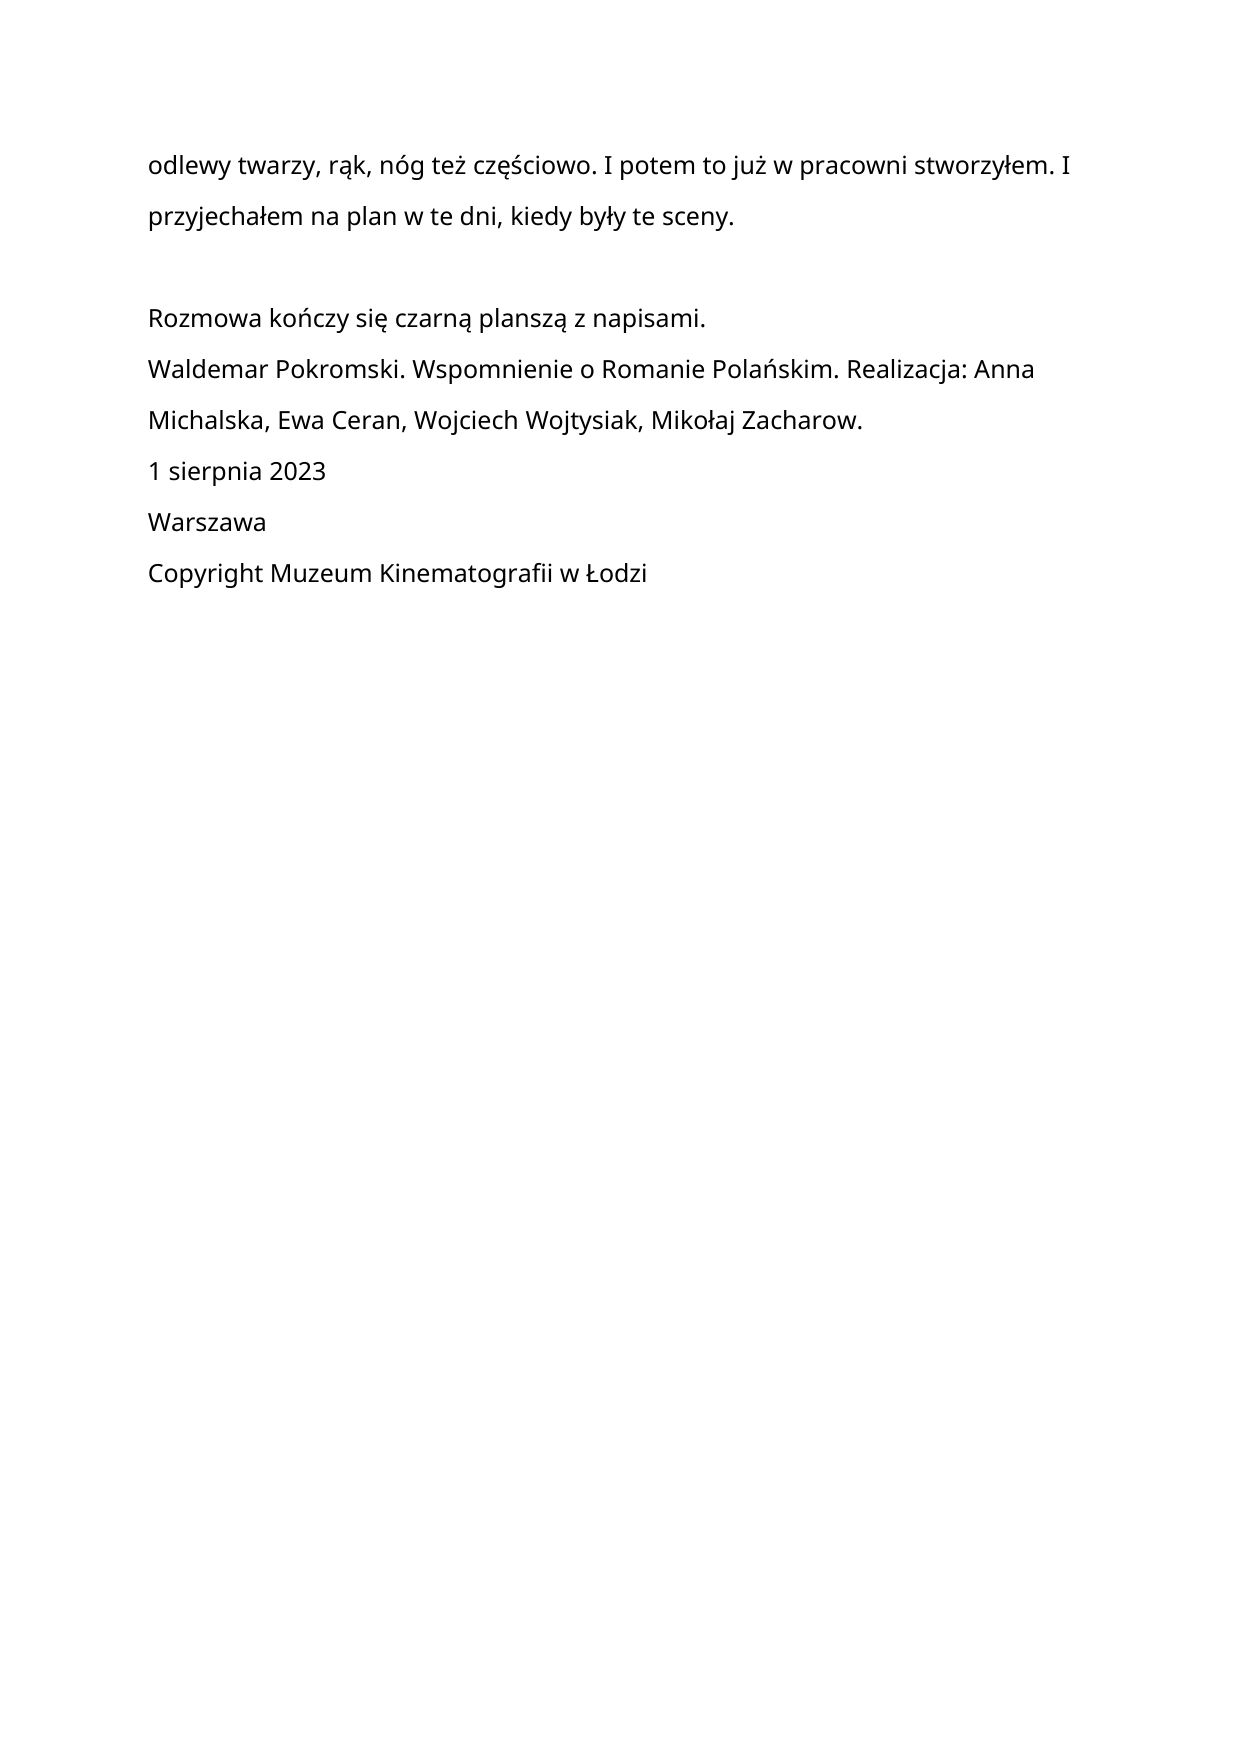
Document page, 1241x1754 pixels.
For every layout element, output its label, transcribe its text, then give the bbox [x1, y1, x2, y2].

text Copyright Muzeum Kinematografii w Łodzi [148, 556, 1093, 590]
text Waldemar Pokromski. Wspomnienie o Romanie Polańskim. Realizacja: Anna Michalska, Ewa Ceran, Wojciech Wojtysiak, Mikołaj Zacharow. [148, 352, 1093, 437]
text Warszawa [148, 505, 1093, 539]
text 1 sierpnia 2023 [148, 454, 1093, 488]
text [148, 148, 1093, 233]
text Rozmowa kończy się czarną planszą z napisami. [148, 301, 1093, 335]
